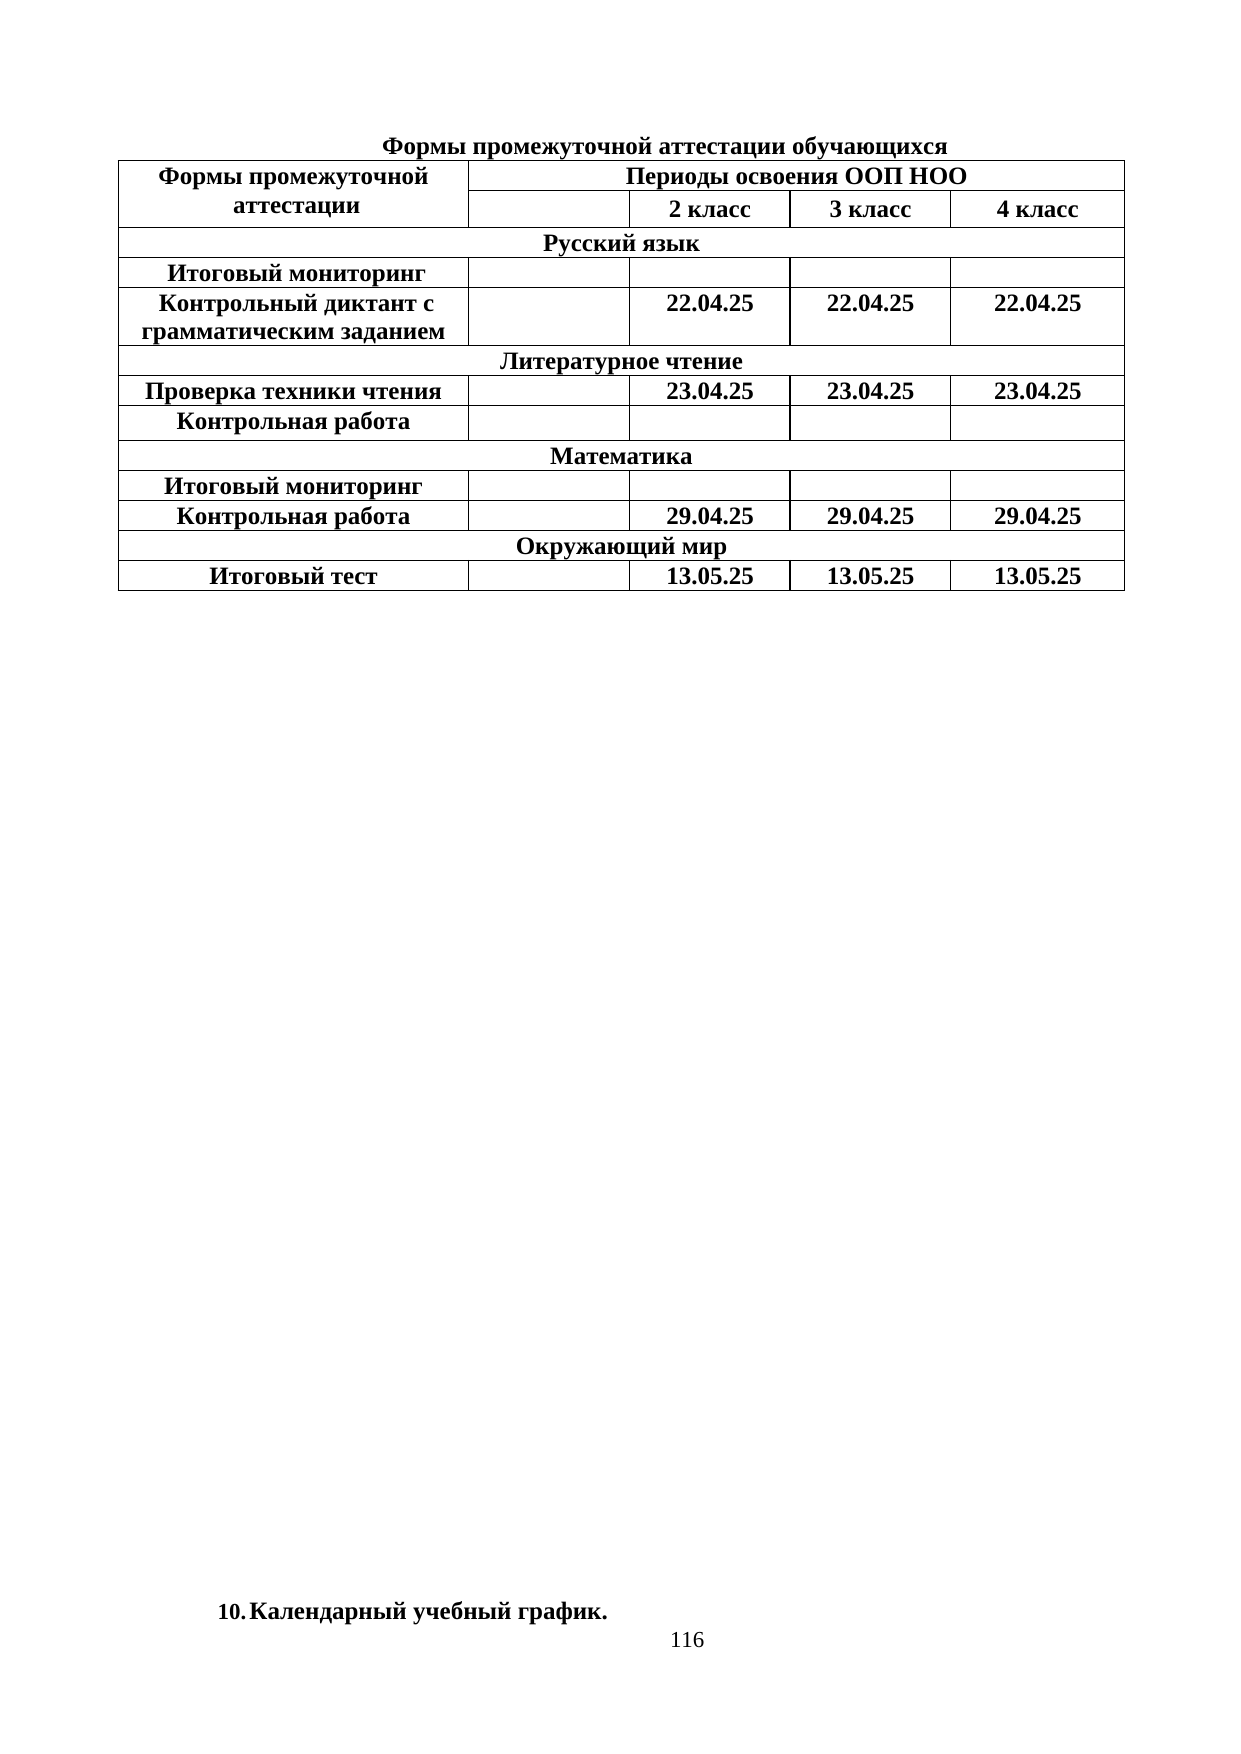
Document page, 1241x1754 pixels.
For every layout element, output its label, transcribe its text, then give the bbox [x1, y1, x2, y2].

table_cell Итоговый мониторинг [119, 471, 468, 500]
table_cell [630, 471, 789, 500]
table_cell 23.04.25 [630, 376, 789, 405]
subtitle Календарный учебный график. [217, 1596, 1223, 1625]
table_cell [791, 471, 950, 500]
table_cell Итоговый мониторинг [119, 258, 468, 287]
table_cell Русский язык [119, 228, 1124, 257]
table_cell [469, 501, 629, 530]
table_cell [791, 406, 950, 440]
table_cell 23.04.25 [791, 376, 950, 405]
table_cell 29.04.25 [951, 501, 1124, 530]
table_cell Контрольный диктант с грамматическим заданием [119, 288, 468, 345]
table_cell 13.05.25 [951, 561, 1124, 589]
table_cell 29.04.25 [791, 501, 950, 530]
table_cell [630, 258, 789, 287]
table_cell [469, 406, 629, 440]
table_cell Окружающий мир [119, 531, 1124, 560]
text Формы промежуточной аттестации обучающихся [106, 131, 1223, 160]
table_cell [469, 376, 629, 405]
table_cell [469, 258, 629, 287]
table_cell Итоговый тест [119, 561, 468, 589]
table_cell 22.04.25 [630, 288, 789, 345]
table_header Периоды освоения ООП НОО [469, 161, 1124, 190]
table_cell Проверка техники чтения [119, 376, 468, 405]
table_cell Контрольная работа [119, 406, 468, 440]
table_cell Литературное чтение [119, 346, 1124, 375]
table_cell 29.04.25 [630, 501, 789, 530]
table_cell [951, 406, 1124, 440]
table_cell [469, 191, 629, 227]
table_cell 2 класс [630, 191, 789, 227]
table_header Формы промежуточной аттестации [119, 161, 468, 227]
table_cell 22.04.25 [791, 288, 950, 345]
table_cell 13.05.25 [630, 561, 789, 589]
table_cell [469, 288, 629, 345]
table_cell 23.04.25 [951, 376, 1124, 405]
table_cell [791, 258, 950, 287]
table_cell 4 класс [951, 191, 1124, 227]
table_cell Математика [119, 441, 1124, 470]
table_cell [630, 406, 789, 440]
table_cell 13.05.25 [791, 561, 950, 589]
table_cell [951, 471, 1124, 500]
table_cell 3 класс [791, 191, 950, 227]
table_cell [951, 258, 1124, 287]
table_cell [469, 561, 629, 589]
table_cell Контрольная работа [119, 501, 468, 530]
table_cell 22.04.25 [951, 288, 1124, 345]
table_cell [469, 471, 629, 500]
